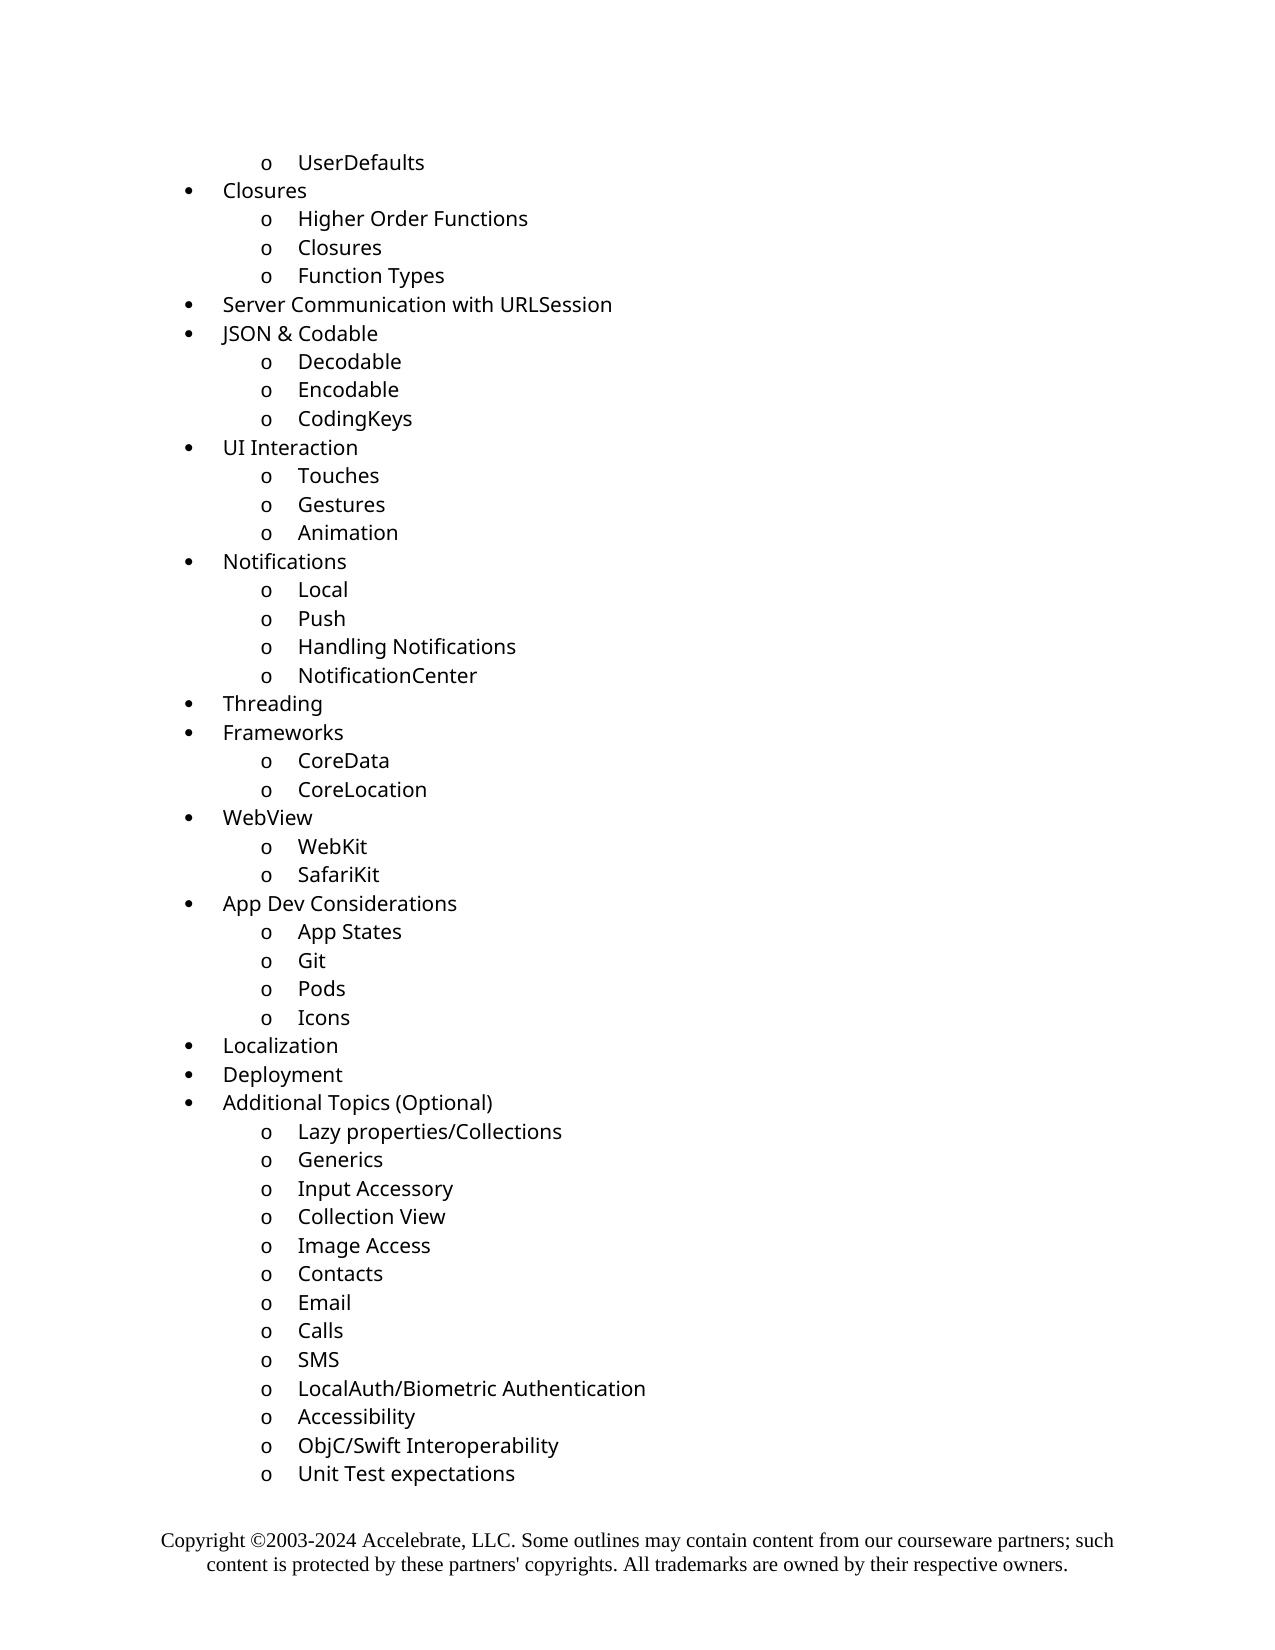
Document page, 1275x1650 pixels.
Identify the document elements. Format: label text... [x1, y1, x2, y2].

list Collection View [260, 1202, 1127, 1231]
list SMS [260, 1345, 1127, 1374]
list App Dev Considerations [185, 889, 1127, 917]
list Input Accessory [260, 1174, 1127, 1202]
list Encodable [260, 376, 1127, 404]
list Closures [185, 176, 1127, 204]
list Deployment [185, 1060, 1127, 1088]
list Animation [260, 518, 1127, 547]
list CoreLocation [260, 775, 1127, 803]
list ObjC/Swift Interoperability [260, 1431, 1127, 1459]
list SafariKit [260, 860, 1127, 889]
list Push [260, 604, 1127, 632]
list Threading [185, 689, 1127, 718]
list Decodable [260, 347, 1127, 376]
list Generics [260, 1145, 1127, 1174]
list UserDefaults [260, 148, 1127, 176]
list Touches [260, 461, 1127, 490]
list App States [260, 917, 1127, 946]
list Higher Order Functions [260, 204, 1127, 233]
list Pods [260, 974, 1127, 1003]
list Local [260, 575, 1127, 604]
list Closures [260, 233, 1127, 262]
list Contacts [260, 1259, 1127, 1288]
list Additional Topics (Optional) [185, 1088, 1127, 1117]
list NotificationCenter [260, 661, 1127, 689]
list Accessibility [260, 1402, 1127, 1431]
list WebKit [260, 832, 1127, 860]
list Notifications [185, 547, 1127, 575]
list Git [260, 946, 1127, 974]
list WebView [185, 803, 1127, 832]
list Image Access [260, 1231, 1127, 1259]
list Icons [260, 1003, 1127, 1031]
list Lazy properties/Collections [260, 1117, 1127, 1145]
list Gestures [260, 490, 1127, 518]
list LocalAuth/Biometric Authentication [260, 1374, 1127, 1402]
list UI Interaction [185, 433, 1127, 461]
list Email [260, 1288, 1127, 1317]
list Calls [260, 1317, 1127, 1345]
list Server Communication with URLSession [185, 290, 1127, 319]
list CoreData [260, 746, 1127, 775]
list Unit Test expectations [260, 1459, 1127, 1488]
list CodingKeys [260, 404, 1127, 433]
list Handling Notifications [260, 632, 1127, 661]
list Localization [185, 1031, 1127, 1060]
list JSON & Codable [185, 319, 1127, 347]
list Frameworks [185, 718, 1127, 746]
list Function Types [260, 262, 1127, 290]
